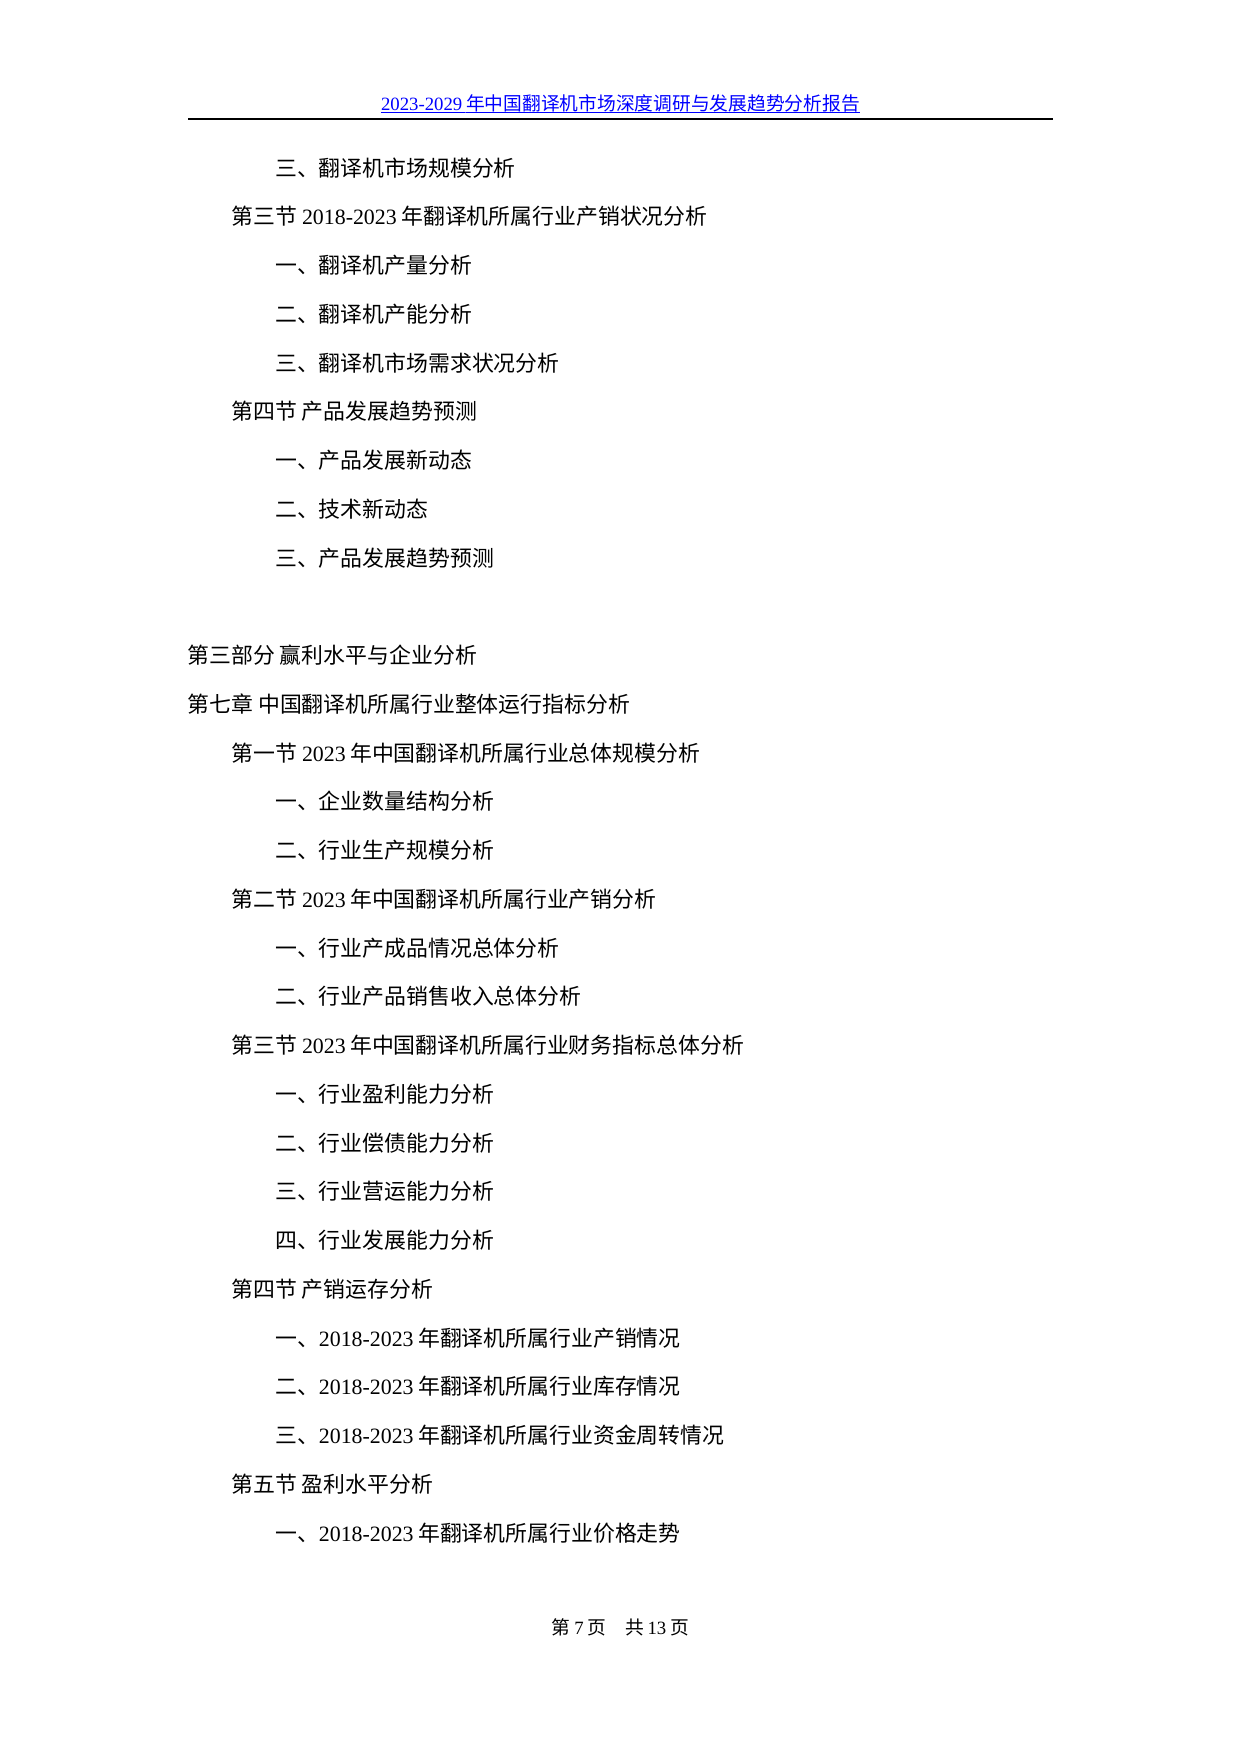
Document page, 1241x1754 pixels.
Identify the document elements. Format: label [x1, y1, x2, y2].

text [187, 150, 1053, 1548]
